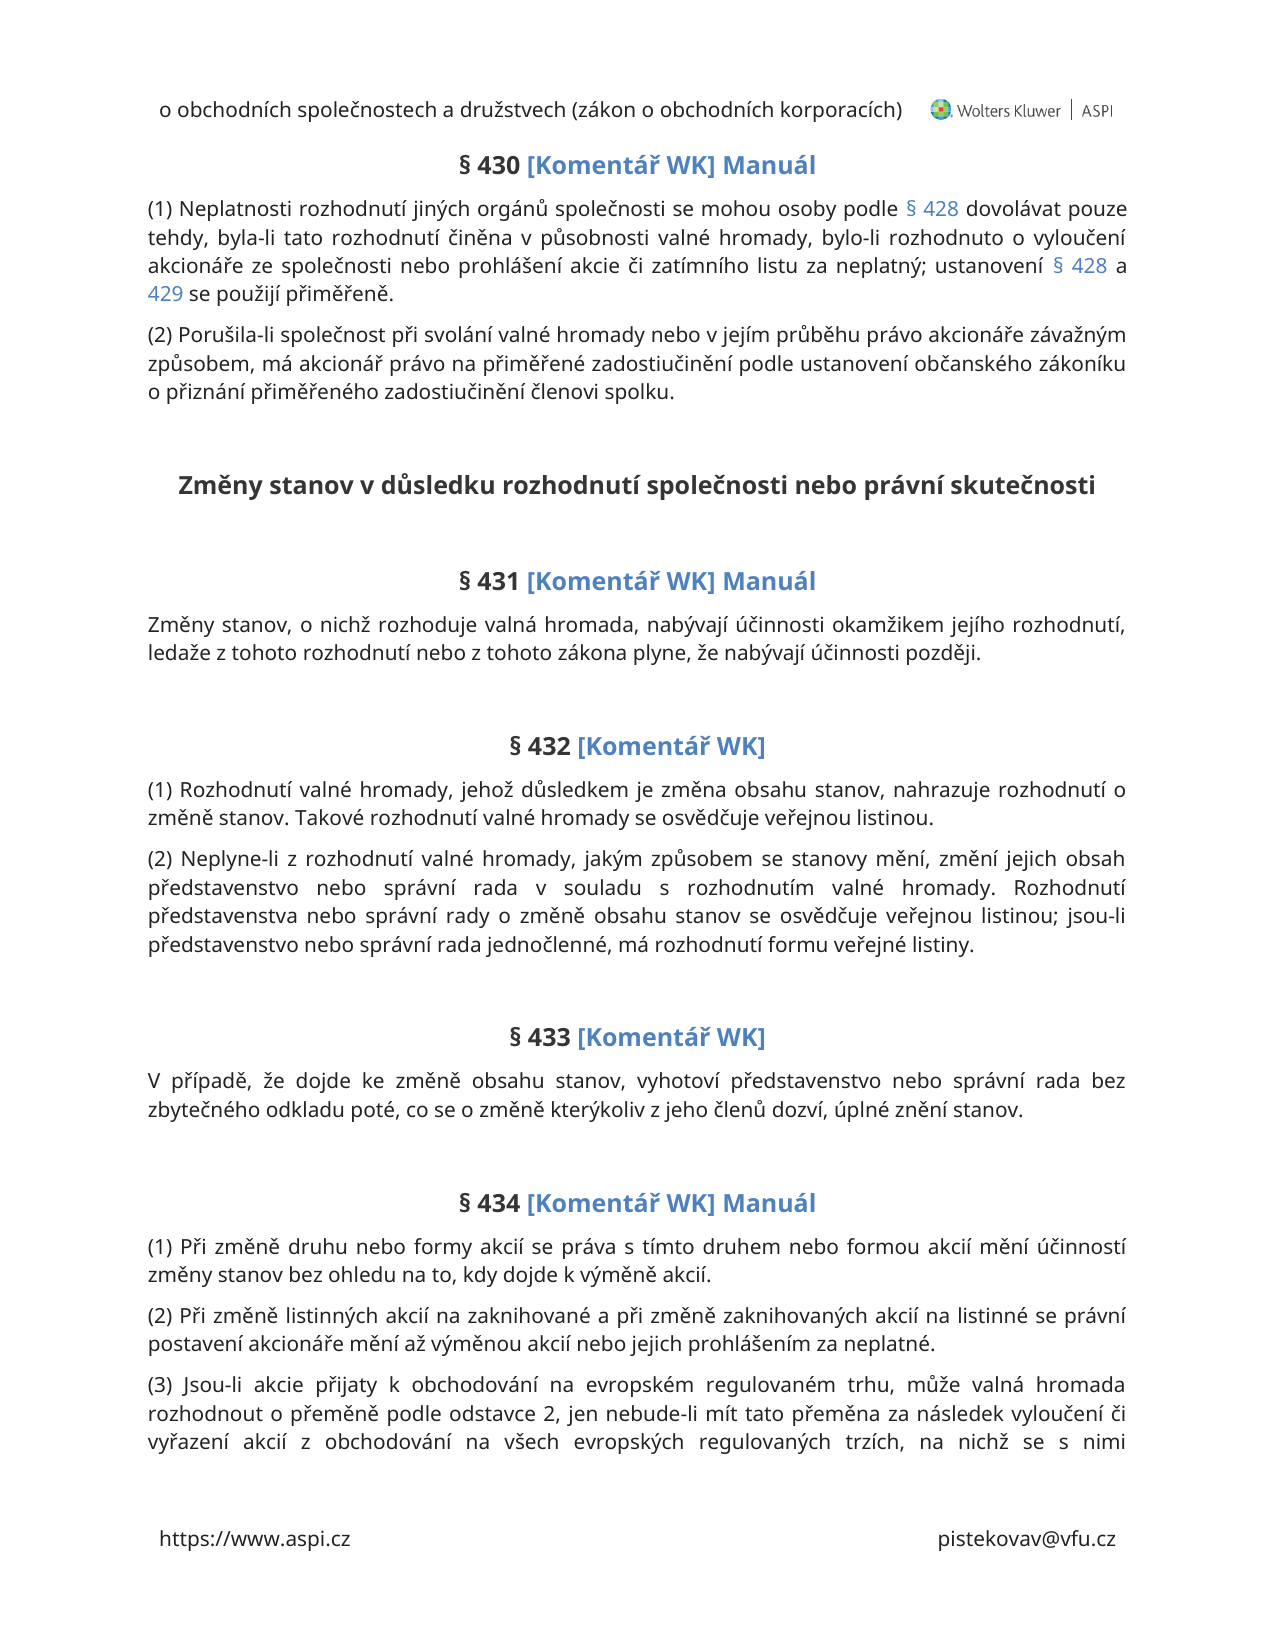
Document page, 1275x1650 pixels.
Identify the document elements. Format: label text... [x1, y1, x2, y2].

text (1) Neplatnosti rozhodnutí jiných orgánů společnosti se mohou osoby podle § 428 dovolávat pouze tehdy, byla-li tato rozhodnutí činěna v působnosti valné hromady, bylo-li rozhodnuto o vyloučení akcionáře ze společnosti nebo prohlášení akcie či zatímního listu za neplatný; ustanovení § 428 a 429 se použijí přiměřeně. [148, 194, 1127, 308]
text (2) Porušila-li společnost při svolání valné hromady nebo v jejím průběhu právo akcionáře závažným způsobem, má akcionář právo na přiměřené zadostiučinění podle ustanovení občanského zákoníku o přiznání přiměřeného zadostiučinění členovi spolku. [148, 320, 1127, 406]
text (2) Neplyne-li z rozhodnutí valné hromady, jakým způsobem se stanovy mění, změní jejich obsah představenstvo nebo správní rada v souladu s rozhodnutím valné hromady. Rozhodnutí představenstva nebo správní rady o změně obsahu stanov se osvědčuje veřejnou listinou; jsou-li představenstvo nebo správní rada jednočlenné, má rozhodnutí formu veřejné listiny. [148, 844, 1127, 958]
text § 430 [Komentář WK] Manuál [148, 148, 1127, 182]
subtitle Změny stanov v důsledku rozhodnutí společnosti nebo právní skutečnosti [148, 467, 1127, 502]
text § 433 [Komentář WK] [148, 1020, 1127, 1054]
text § 431 [Komentář WK] Manuál [148, 563, 1127, 597]
text (2) Při změně listinných akcií na zaknihované a při změně zaknihovaných akcií na listinné se právní postavení akcionáře mění až výměnou akcií nebo jejich prohlášením za neplatné. [148, 1301, 1127, 1358]
text Změny stanov, o nichž rozhoduje valná hromada, nabývají účinnosti okamžikem jejího rozhodnutí, ledaže z tohoto rozhodnutí nebo z tohoto zákona plyne, že nabývají účinnosti později. [148, 610, 1127, 667]
picture [927, 94, 1119, 124]
text (1) Rozhodnutí valné hromady, jehož důsledkem je změna obsahu stanov, nahrazuje rozhodnutí o změně stanov. Takové rozhodnutí valné hromady se osvědčuje veřejnou listinou. [148, 775, 1127, 832]
text V případě, že dojde ke změně obsahu stanov, vyhotoví představenstvo nebo správní rada bez zbytečného odkladu poté, co se o změně kterýkoliv z jeho členů dozví, úplné znění stanov. [148, 1067, 1127, 1123]
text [148, 1371, 1127, 1456]
text § 434 [Komentář WK] Manuál [148, 1185, 1127, 1219]
text § 432 [Komentář WK] [148, 728, 1127, 763]
text (1) Při změně druhu nebo formy akcií se práva s tímto druhem nebo formou akcií mění účinností změny stanov bez ohledu na to, kdy dojde k výměně akcií. [148, 1232, 1127, 1289]
